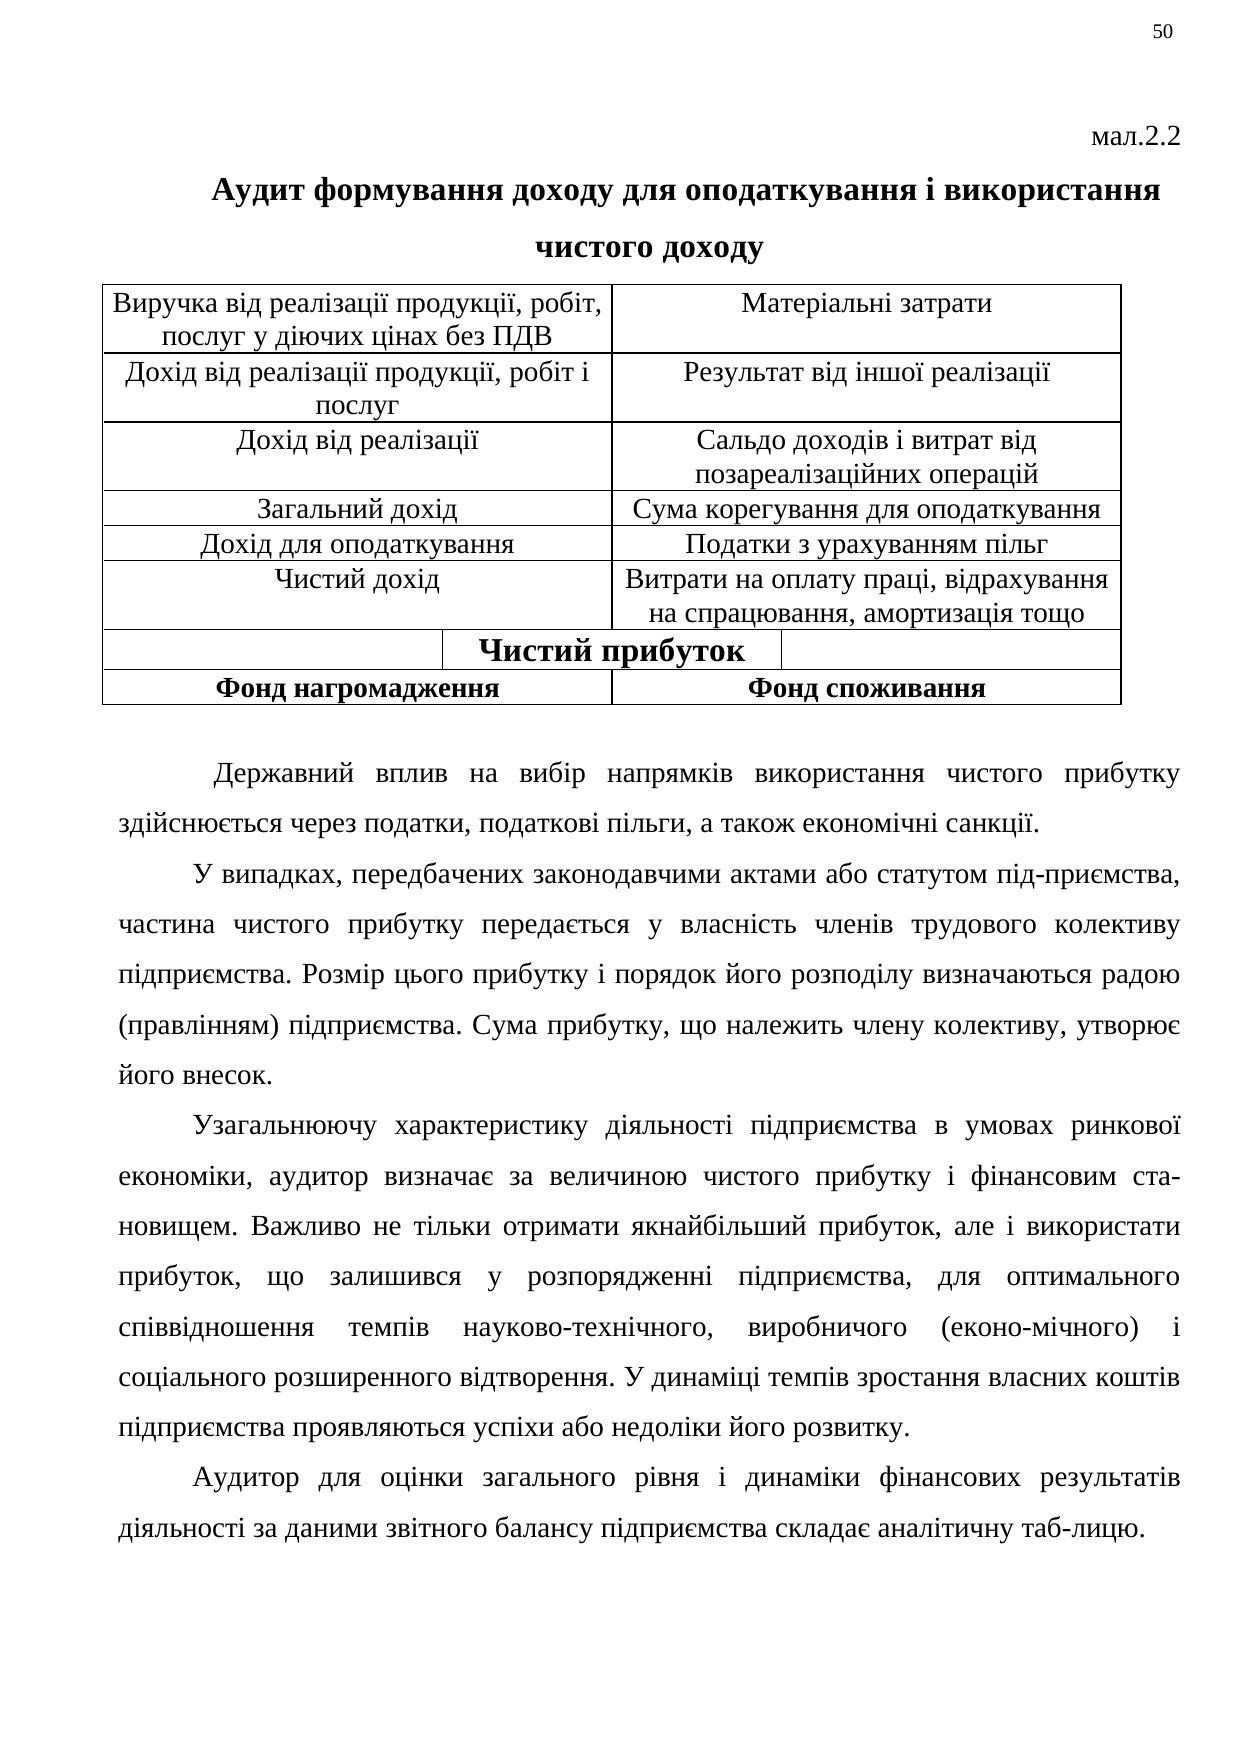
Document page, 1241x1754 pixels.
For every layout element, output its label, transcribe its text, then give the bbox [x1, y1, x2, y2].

text Державний вплив на вибір напрямків використання чистого прибутку здійснюється через податки, податкові пільги, а також економічні санкції. [118, 755, 1181, 839]
table_header Матеріальні затрати [613, 285, 1120, 352]
table_cell Результат від іншої реалізації [613, 354, 1120, 421]
table_cell Фонд споживання [613, 670, 1120, 703]
table_cell Чистий прибуток [443, 630, 781, 668]
table_cell Дохід від реалізації продукції, робіт і послуг [103, 353, 611, 421]
table_header Виручка від реалізації продукції, робіт, послуг у діючих цінах без ПДВ [103, 285, 611, 352]
text У випадках, передбачених законодавчими актами або статутом під-приємства, частина чистого прибутку передається у власність членів трудового колективу підприємства. Розмір цього прибутку і порядок його розподілу визначаються радою (правлінням) підприємства. Сума прибутку, що належить члену колективу, утворює його внесок. [118, 856, 1181, 1091]
text Узагальнюючу характеристику діяльності підприємства в умовах ринкової економіки, аудитор визначає за величиною чистого прибутку і фінансовим ста-новищем. Важливо не тільки отримати якнайбільший прибуток, але і використати прибуток, що залишився у розпорядженні підприємства, для оптимального співвідношення темпів науково-технічного, виробничого (еконо-мічного) і соціального розширенного відтворення. У динаміці темпів зростання власних коштів підприємства проявляються успіхи або недоліки його розвитку. [118, 1108, 1181, 1443]
table_cell [103, 630, 442, 668]
table_cell Дохід для оподаткування [103, 526, 611, 560]
table_cell Витрати на оплату праці, відрахування на спрацювання, амортизація тощо [613, 561, 1120, 628]
table_cell [782, 630, 1120, 668]
table_cell Чистий дохід [103, 561, 611, 628]
table_cell Загальний дохід [103, 491, 611, 525]
text мал.2.2 [118, 118, 1181, 152]
text Аудит формування доходу для оподаткування і використання чистого доходу [118, 168, 1181, 264]
table_cell Сума корегування для оподаткування [613, 491, 1120, 525]
table_cell Фонд нагромадження [103, 670, 611, 703]
table_cell Сальдо доходів і витрат від позареалізаційних операцій [613, 423, 1120, 489]
table_cell Податки з урахуванням пільг [613, 526, 1120, 560]
text Аудитор для оцінки загального рівня і динаміки фінансових результатів діяльності за даними звітного балансу підприємства складає аналітичну таб-лицю. [118, 1460, 1181, 1544]
table_cell Дохід від реалізації [103, 422, 611, 489]
